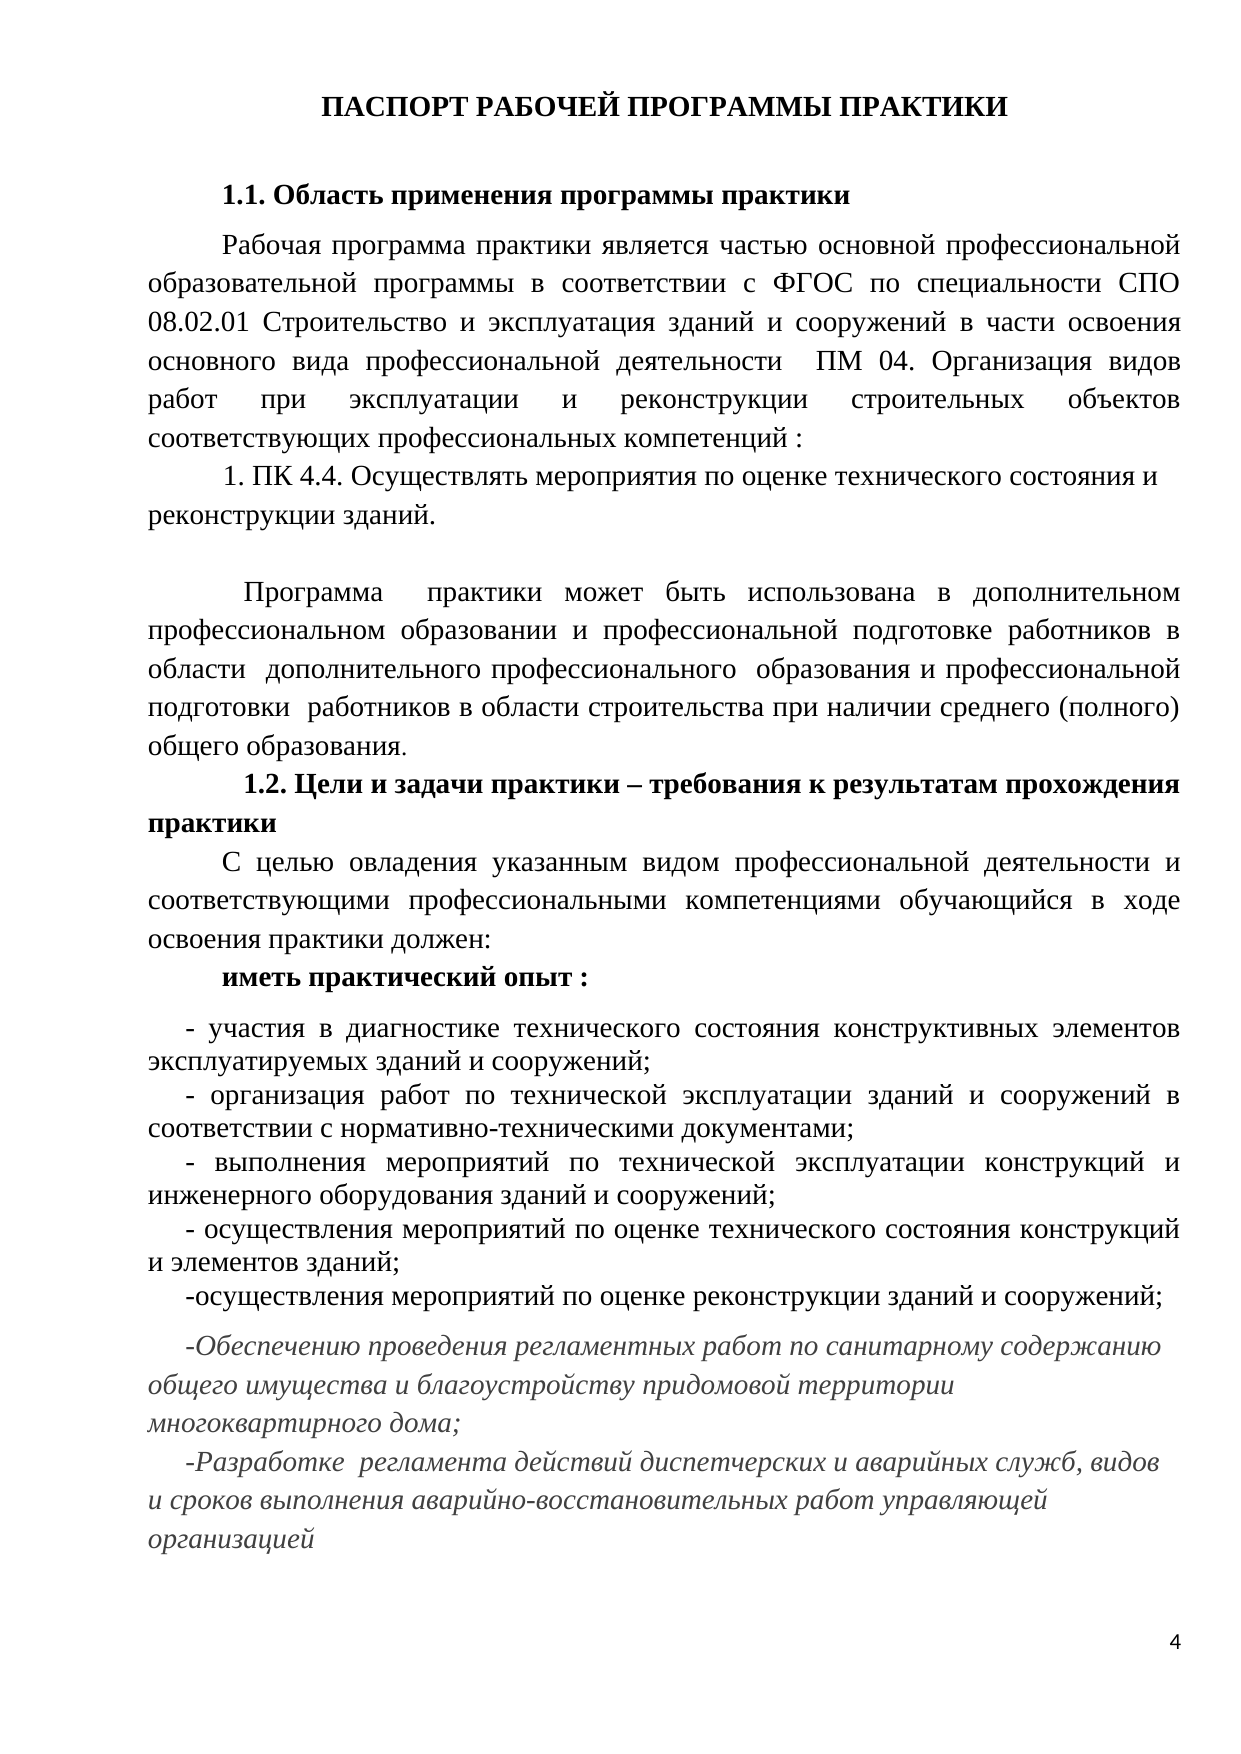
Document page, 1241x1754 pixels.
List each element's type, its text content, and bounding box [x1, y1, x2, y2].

text 1. ПК 4.4. Осуществлять мероприятия по оценке технического состояния и реконструкции зданий. [148, 458, 1181, 530]
text - участия в диагностике технического состояния конструктивных элементов эксплуатируемых зданий и сооружений; [148, 1010, 1181, 1077]
list 1.2. Цели и задачи практики – требования к результатам прохождения практики [148, 767, 1181, 839]
text -осуществления мероприятий по оценке реконструкции зданий и сооружений; [148, 1278, 1181, 1312]
text - выполнения мероприятий по технической эксплуатации конструкций и инженерного оборудования зданий и сооружений; [148, 1144, 1181, 1211]
text С целью овладения указанным видом профессиональной деятельности и соответствующими профессиональными компетенциями обучающийся в ходе освоения практики должен: [148, 844, 1181, 954]
text -Разработке регламента действий диспетчерских и аварийных служб, видов и сроков выполнения аварийно-восстановительных работ управляющей организацией [148, 1444, 1181, 1554]
text ПАСПОРТ РАБОЧЕЙ ПРОГРАММЫ практики [148, 89, 1181, 122]
text - организация работ по технической эксплуатации зданий и сооружений в соответствии с нормативно-техническими документами; [148, 1077, 1181, 1144]
text -Обеспечению проведения регламентных работ по санитарному содержанию общего имущества и благоустройству придомовой территории многоквартирного дома; [148, 1328, 1181, 1439]
text Программа практики может быть использована в дополнительном профессиональном образовании и профессиональной подготовке работников в области дополнительного профессионального образования и профессиональной подготовки работников в области строительства при наличии среднего (полного) общего образования. [148, 574, 1181, 762]
text иметь практический опыт : [148, 959, 1181, 993]
text - осуществления мероприятий по оценке технического состояния конструкций и элементов зданий; [148, 1211, 1181, 1278]
text Рабочая программа практики является частью основной профессиональной образовательной программы в соответствии с ФГОС по специальности СПО 08.02.01 Строительство и эксплуатация зданий и сооружений в части освоения основного вида профессиональной деятельности ПМ 04. Организация видов работ при эксплуатации и реконструкции строительных объектов соответствующих профессиональных компетенций : [148, 227, 1181, 453]
text 1.1. Область применения программы практики [148, 177, 1181, 210]
